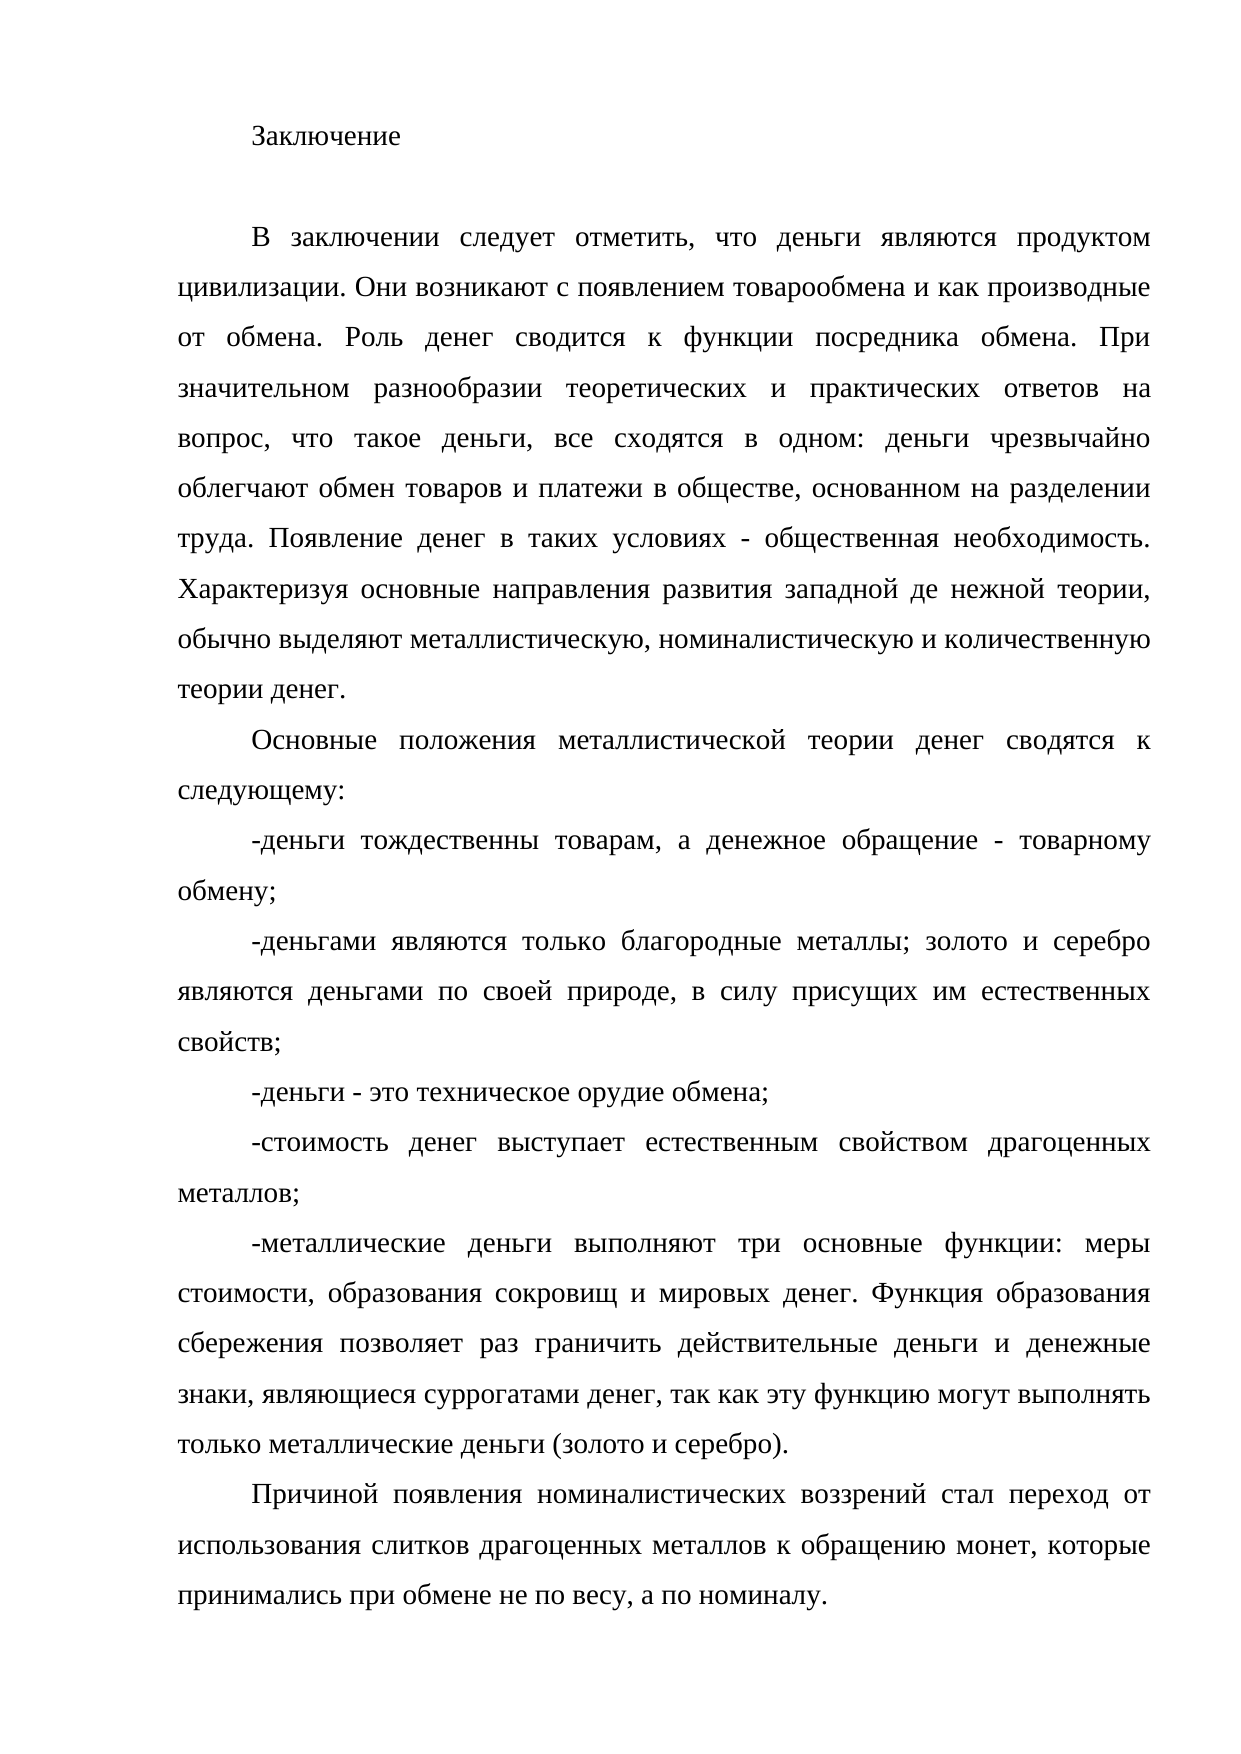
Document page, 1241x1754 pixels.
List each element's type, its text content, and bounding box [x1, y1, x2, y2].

text -деньги - это техническое орудие обмена; [177, 1074, 1152, 1108]
text -деньгами являются только благородные металлы; золото и серебро являются деньгами по своей природе, в силу присущих им естественных свойств; [177, 923, 1152, 1057]
text -металлические деньги выполняют три основные функции: меры стоимости, образования сокровищ и мировых денег. Функция образования сбережения позволяет раз граничить действительные деньги и денежные знаки, являющиеся суррогатами денег, так как эту функцию могут выполнять только металлические деньги (золото и серебро). [177, 1225, 1152, 1460]
text -деньги тождественны товарам, а денежное обращение - товарному обмену; [177, 822, 1152, 906]
text Причиной появления номиналистических воззрений стал переход от использования слитков драгоценных металлов к обращению монет, которые принимались при обмене не по весу, а по номиналу. [177, 1477, 1152, 1611]
subtitle Заключение [177, 118, 1152, 152]
text Основные положения металлистической теории денег сводятся к следующему: [177, 722, 1152, 806]
text -стоимость денег выступает естественным свойством драгоценных металлов; [177, 1124, 1152, 1208]
text В заключении следует отметить, что деньги являются продуктом цивилизации. Они возникают с появлением товарообмена и как производные от обмена. Роль денег сводится к функции посредника обмена. При значительном разнообразии теоретических и практических ответов на вопрос, что такое деньги, все сходятся в одном: деньги чрезвычайно облегчают обмен товаров и платежи в обществе, основанном на разделении труда. Появление денег в таких условиях - общественная необходимость. Характеризуя основные направления развития западной де нежной теории, обычно выделяют металлистическую, номиналистическую и количественную теории денег. [177, 219, 1152, 705]
